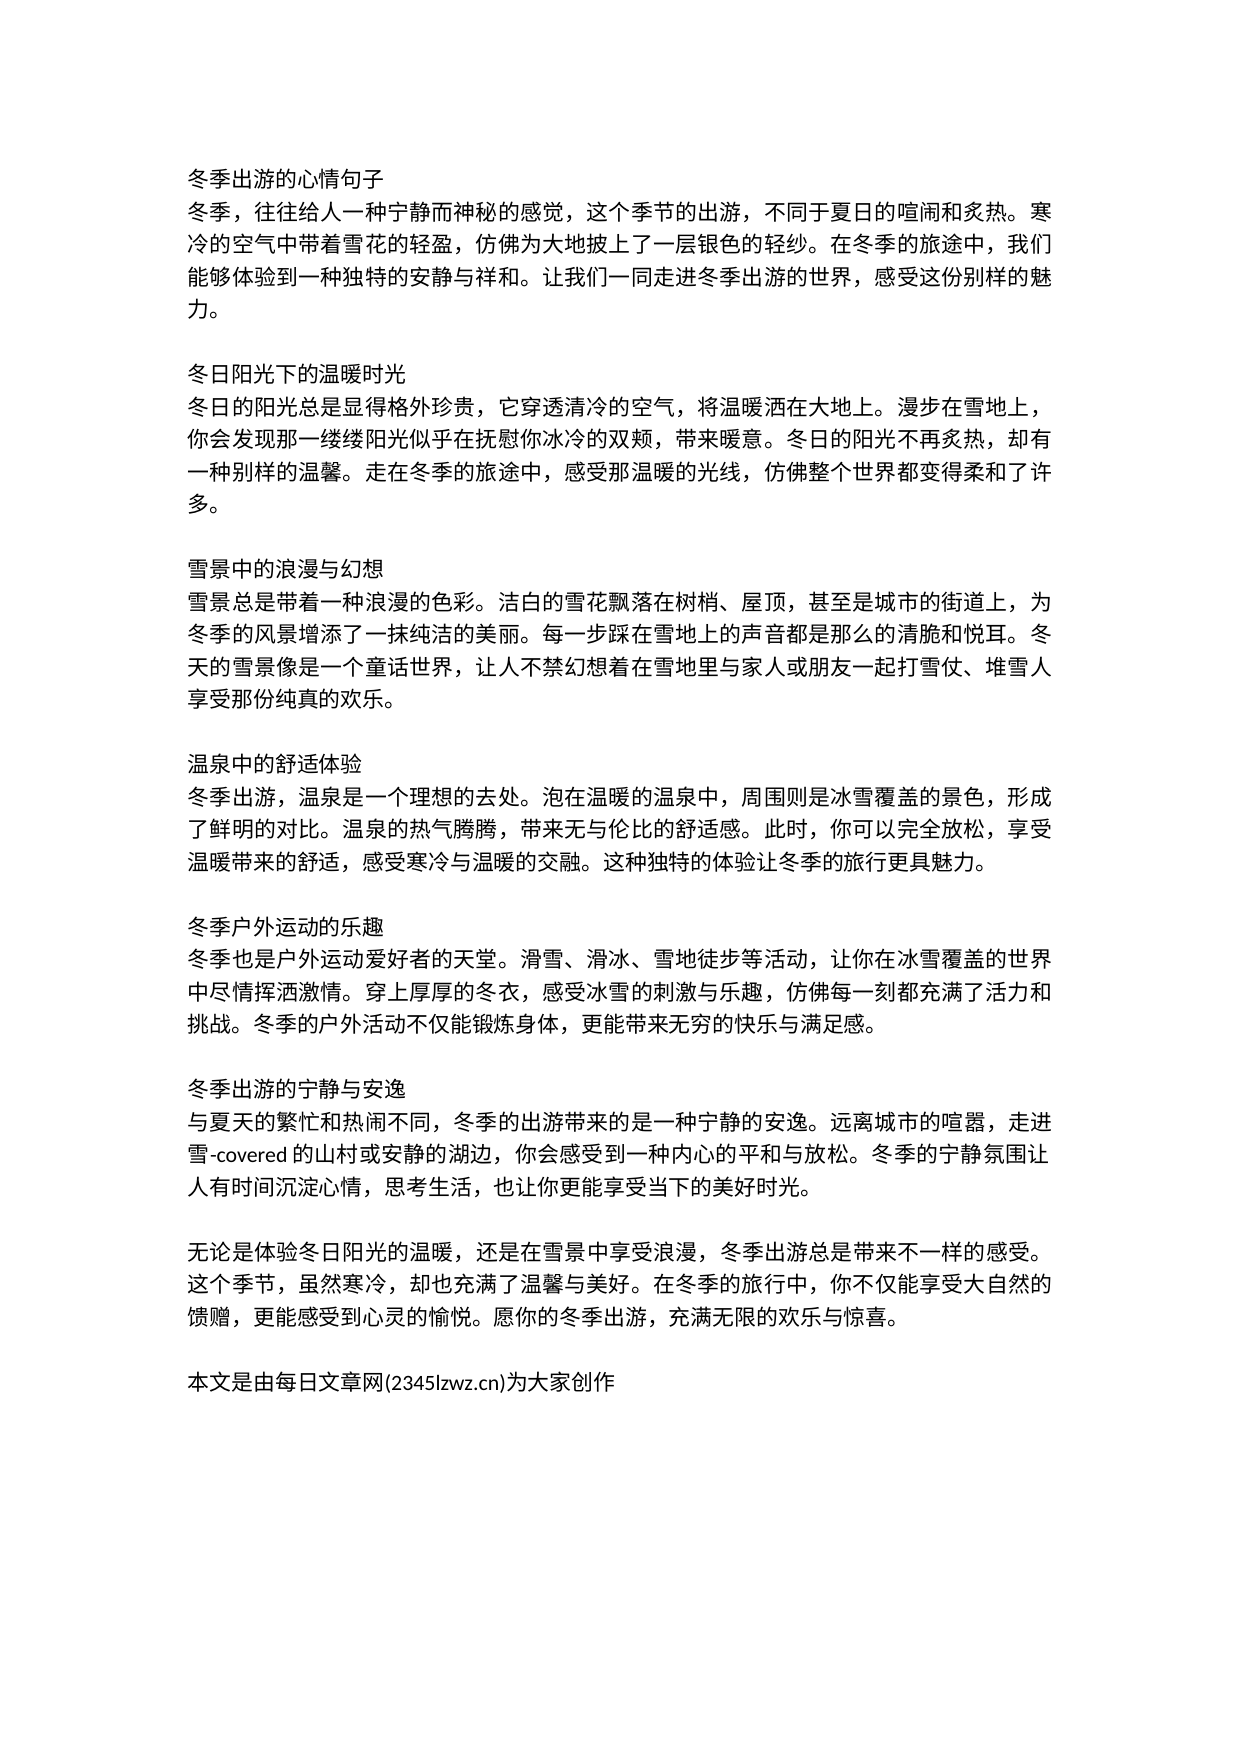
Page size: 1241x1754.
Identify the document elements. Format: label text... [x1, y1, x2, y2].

text 雪景中的浪漫与幻想 [187, 552, 1053, 584]
text 冬季出游，温泉是一个理想的去处。泡在温暖的温泉中，周围则是冰雪覆盖的景色，形成了鲜明的对比。温泉的热气腾腾，带来无与伦比的舒适感。此时，你可以完全放松，享受温暖带来的舒适，感受寒冷与温暖的交融。这种独特的体验让冬季的旅行更具魅力。 [187, 779, 1053, 877]
text 本文是由每日文章网(2345lzwz.cn)为大家创作 [187, 1364, 1053, 1397]
text 冬日阳光下的温暖时光 [187, 357, 1053, 389]
text 与夏天的繁忙和热闹不同，冬季的出游带来的是一种宁静的安逸。远离城市的喧嚣，走进雪-covered的山村或安静的湖边，你会感受到一种内心的平和与放松。冬季的宁静氛围让人有时间沉淀心情，思考生活，也让你更能享受当下的美好时光。 [187, 1104, 1053, 1202]
text 温泉中的舒适体验 [187, 747, 1053, 779]
text 雪景总是带着一种浪漫的色彩。洁白的雪花飘落在树梢、屋顶，甚至是城市的街道上，为冬季的风景增添了一抹纯洁的美丽。每一步踩在雪地上的声音都是那么的清脆和悦耳。冬天的雪景像是一个童话世界，让人不禁幻想着在雪地里与家人或朋友一起打雪仗、堆雪人，享受那份纯真的欢乐。 [187, 584, 1053, 714]
text 冬季也是户外运动爱好者的天堂。滑雪、滑冰、雪地徒步等活动，让你在冰雪覆盖的世界中尽情挥洒激情。穿上厚厚的冬衣，感受冰雪的刺激与乐趣，仿佛每一刻都充满了活力和挑战。冬季的户外活动不仅能锻炼身体，更能带来无穷的快乐与满足感。 [187, 942, 1053, 1039]
text 冬季户外运动的乐趣 [187, 909, 1053, 942]
text 冬季出游的宁静与安逸 [187, 1072, 1053, 1104]
text 无论是体验冬日阳光的温暖，还是在雪景中享受浪漫，冬季出游总是带来不一样的感受。这个季节，虽然寒冷，却也充满了温馨与美好。在冬季的旅行中，你不仅能享受大自然的馈赠，更能感受到心灵的愉悦。愿你的冬季出游，充满无限的欢乐与惊喜。 [187, 1234, 1053, 1332]
text 冬日的阳光总是显得格外珍贵，它穿透清冷的空气，将温暖洒在大地上。漫步在雪地上，你会发现那一缕缕阳光似乎在抚慰你冰冷的双颊，带来暖意。冬日的阳光不再炙热，却有一种别样的温馨。走在冬季的旅途中，感受那温暖的光线，仿佛整个世界都变得柔和了许多。 [187, 389, 1053, 519]
text 冬季出游的心情句子 [187, 162, 1053, 194]
text 冬季，往往给人一种宁静而神秘的感觉，这个季节的出游，不同于夏日的喧闹和炙热。寒冷的空气中带着雪花的轻盈，仿佛为大地披上了一层银色的轻纱。在冬季的旅途中，我们能够体验到一种独特的安静与祥和。让我们一同走进冬季出游的世界，感受这份别样的魅力。 [187, 194, 1053, 324]
